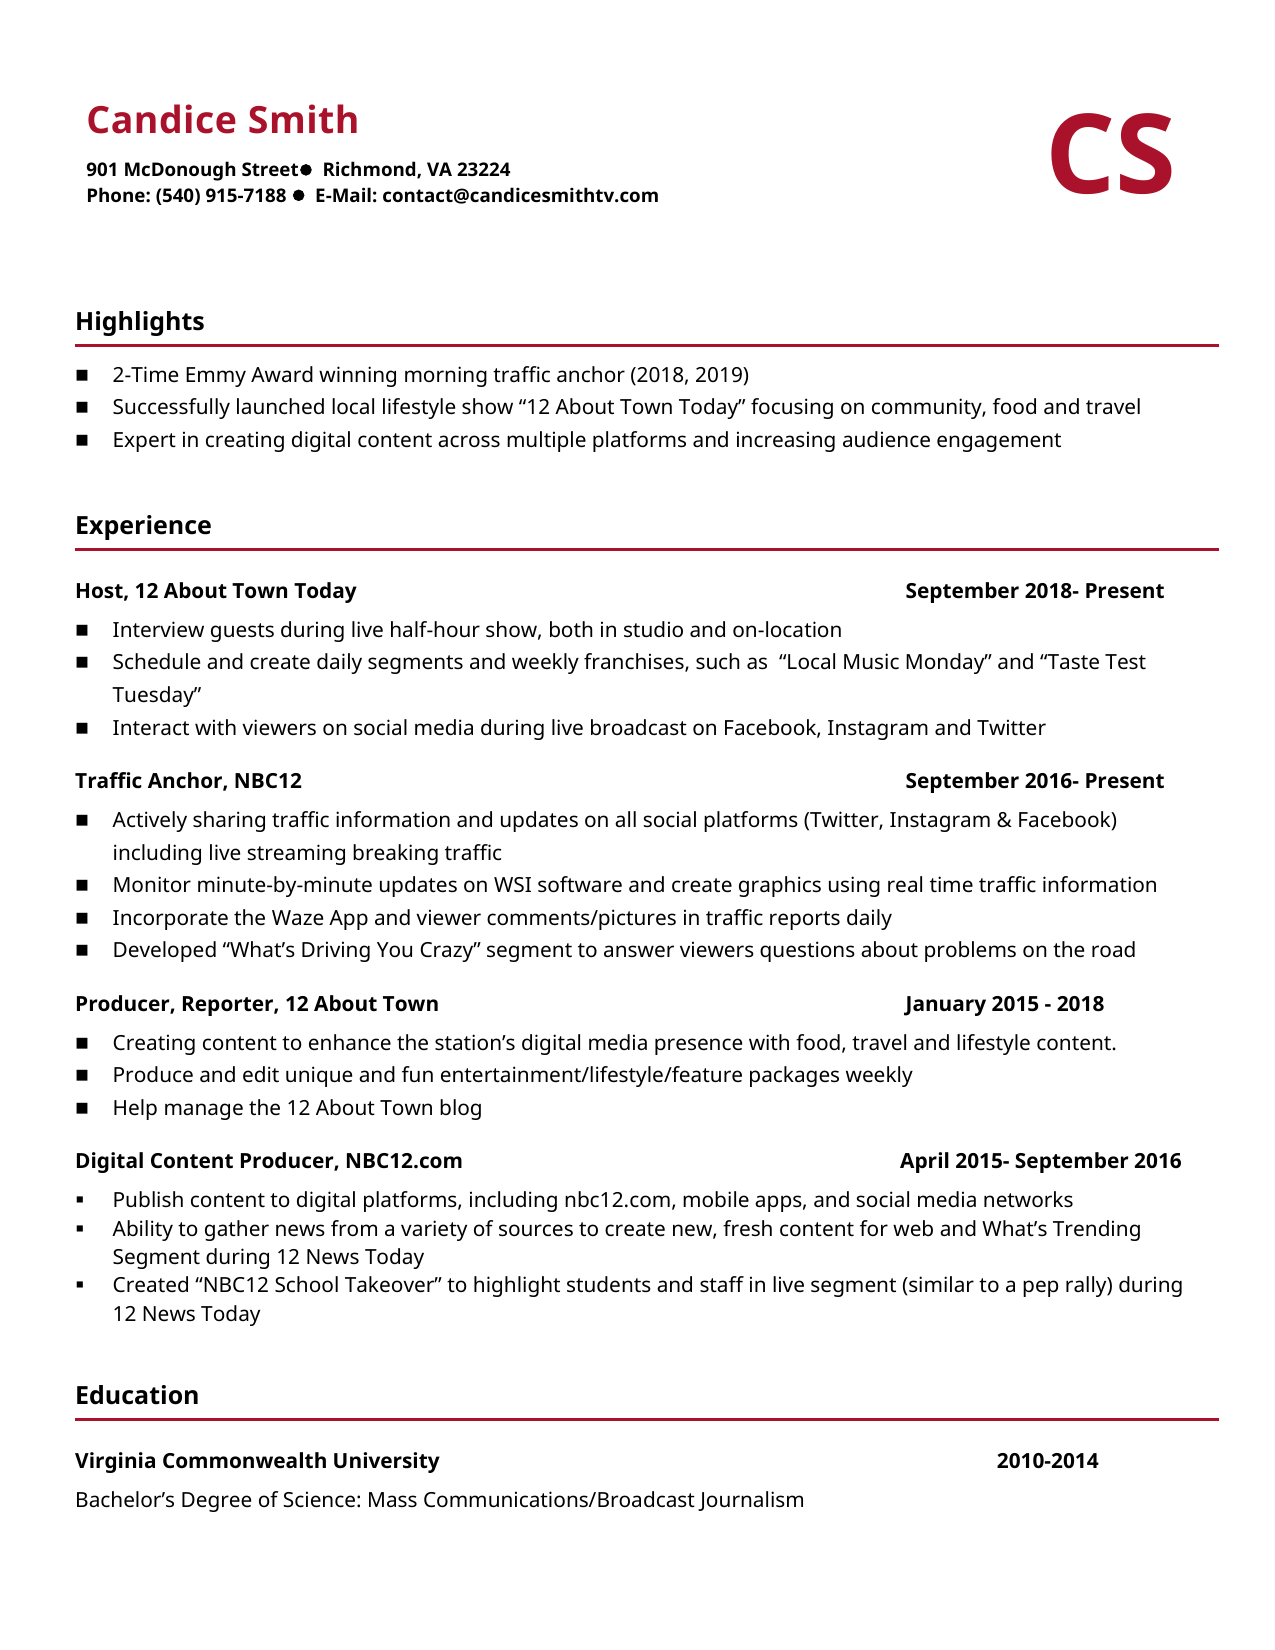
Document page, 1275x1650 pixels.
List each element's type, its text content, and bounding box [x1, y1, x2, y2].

subtitle Experience [75, 508, 1219, 548]
subtitle January 2015 - 2018 [75, 989, 1200, 1017]
subtitle April 2015- September 2016 [75, 1146, 1200, 1175]
subtitle 2010-2014 [75, 1446, 1200, 1474]
subtitle Highlights [75, 304, 1219, 344]
subtitle September 2018- Present [75, 576, 1200, 604]
subtitle Education [75, 1377, 1219, 1418]
subtitle September 2016- Present [75, 766, 1200, 794]
